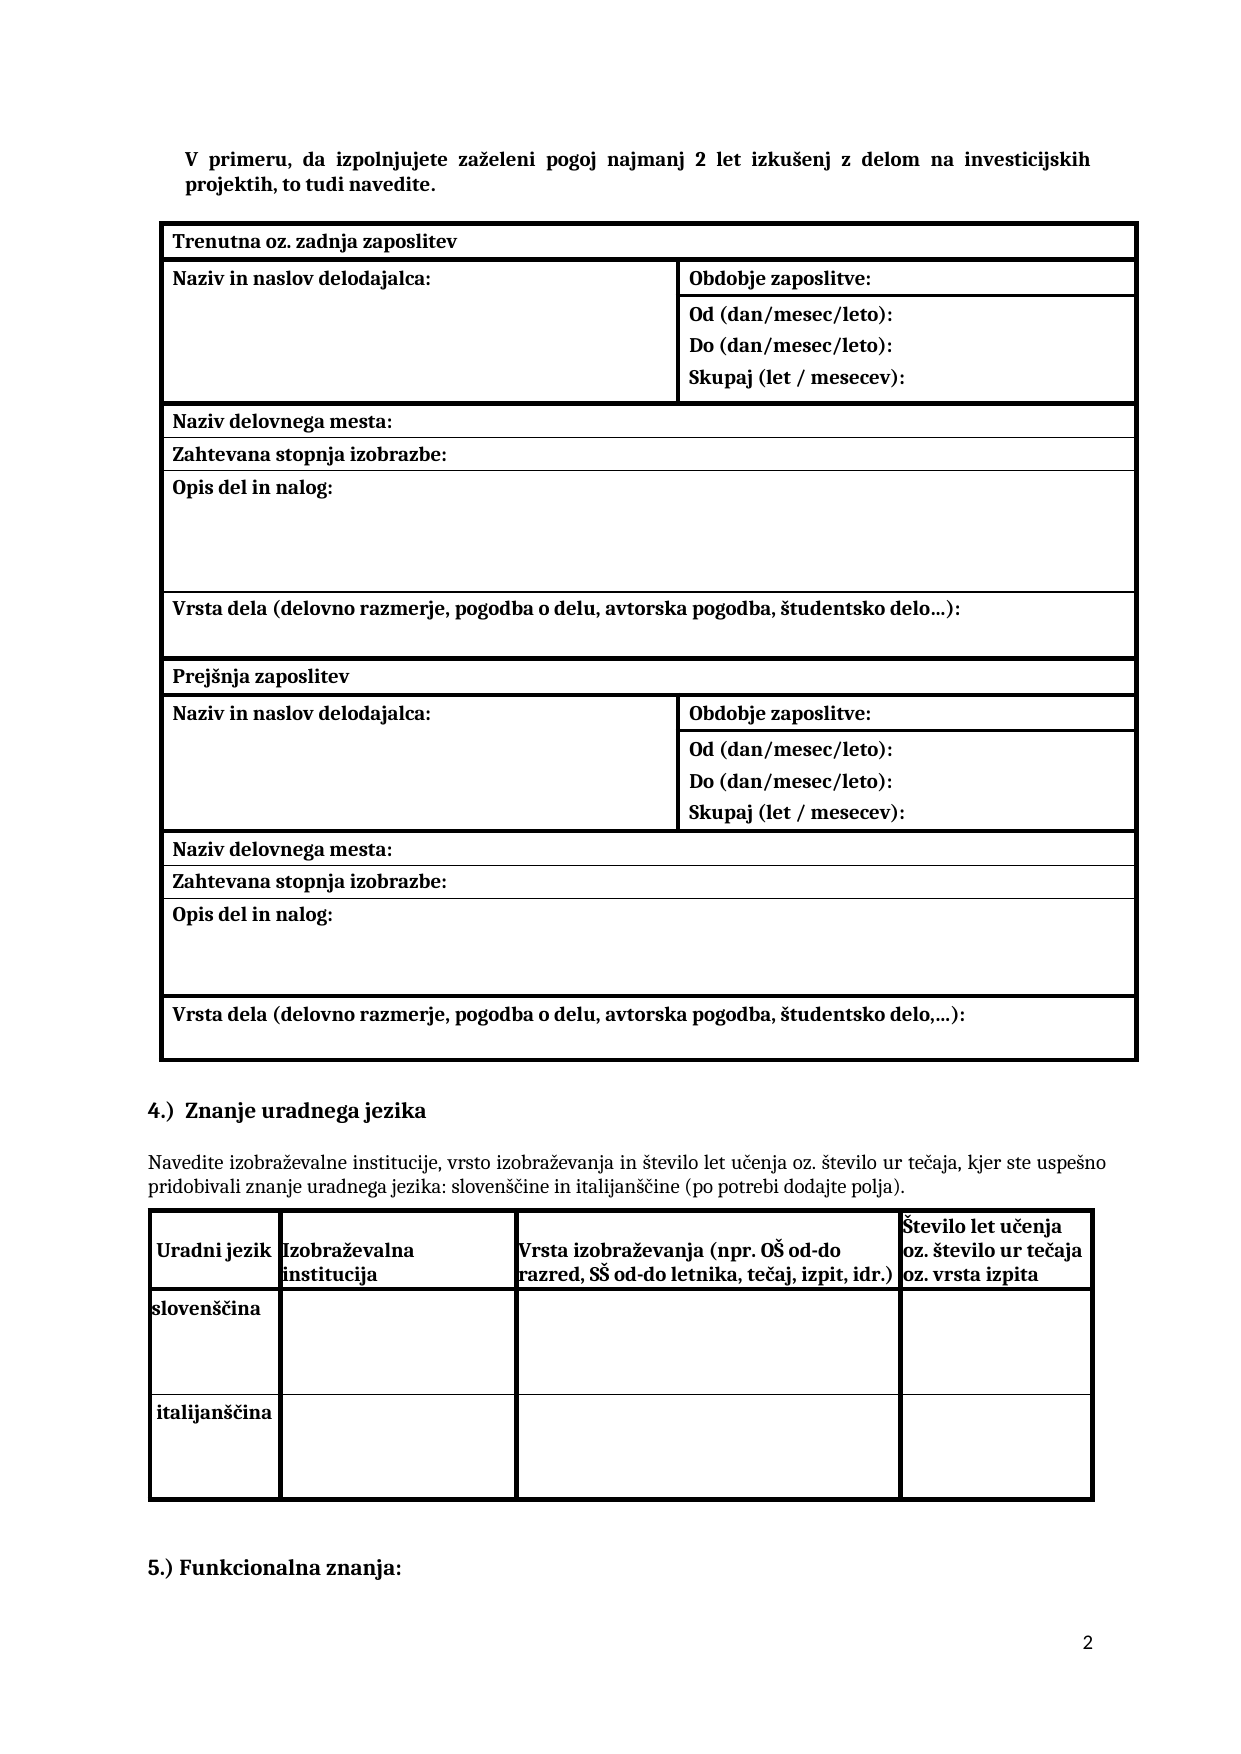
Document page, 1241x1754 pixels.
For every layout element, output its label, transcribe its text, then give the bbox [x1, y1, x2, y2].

table_cell Od (dan/mesec/leto): Do (dan/mesec/leto): Skupaj (let / mesecev): [680, 297, 1134, 401]
table_cell [283, 1291, 514, 1393]
table_cell Naziv in naslov delodajalca: [164, 697, 676, 828]
table_header Vrsta izobraževanja (npr. OŠ od-do razred, SŠ od-do letnika, tečaj, izpit, idr.) [519, 1213, 898, 1286]
table_cell Zahtevana stopnja izobrazbe: [164, 866, 1134, 898]
table_header Število let učenja oz. število ur tečaja oz. vrsta izpita [903, 1213, 1090, 1286]
table_header Izobraževalna institucija [283, 1213, 514, 1286]
table_cell Zahtevana stopnja izobrazbe: [164, 438, 1134, 470]
table_cell Od (dan/mesec/leto): Do (dan/mesec/leto): Skupaj (let / mesecev): [680, 732, 1134, 828]
table_cell Naziv delovnega mesta: [164, 406, 1134, 437]
table_cell slovenščina [152, 1291, 278, 1393]
table_cell [519, 1291, 898, 1393]
table_cell Naziv in naslov delodajalca: [164, 262, 676, 401]
table_cell [903, 1291, 1090, 1393]
text V primeru, da izpolnjujete zaželeni pogoj najmanj 2 let izkušenj z delom na investicijskih projektih, to tudi navedite. [185, 148, 1093, 197]
table_cell [283, 1395, 514, 1497]
table_header Uradni jezik [152, 1213, 278, 1286]
table_cell Obdobje zaposlitve: [680, 697, 1134, 729]
text Navedite izobraževalne institucije, vrsto izobraževanja in število let učenja oz. število ur tečaja, kjer ste uspešno pridobivali znanje uradnega jezika: slovenščine in italijanščine (po potrebi dodajte polja). [148, 1151, 1107, 1199]
table_cell [519, 1395, 898, 1497]
table_cell Vrsta dela (delovno razmerje, pogodba o delu, avtorska pogodba, študentsko delo,…): [164, 998, 1134, 1057]
table_cell Vrsta dela (delovno razmerje, pogodba o delu, avtorska pogodba, študentsko delo…): [164, 593, 1134, 656]
table_cell Naziv delovnega mesta: [164, 833, 1134, 865]
table_cell [903, 1395, 1090, 1497]
table_cell italijanščina [152, 1395, 278, 1497]
table_cell Obdobje zaposlitve: [680, 262, 1134, 294]
table_cell Prejšnja zaposlitev [164, 661, 1134, 692]
text 5.) Funkcionalna znanja: [148, 1554, 1093, 1581]
list Znanje uradnega jezika [148, 1098, 1152, 1124]
table_cell Opis del in nalog: [164, 899, 1134, 994]
table_header Trenutna oz. zadnja zaposlitev [164, 226, 1134, 257]
table_cell Opis del in nalog: [164, 471, 1134, 591]
